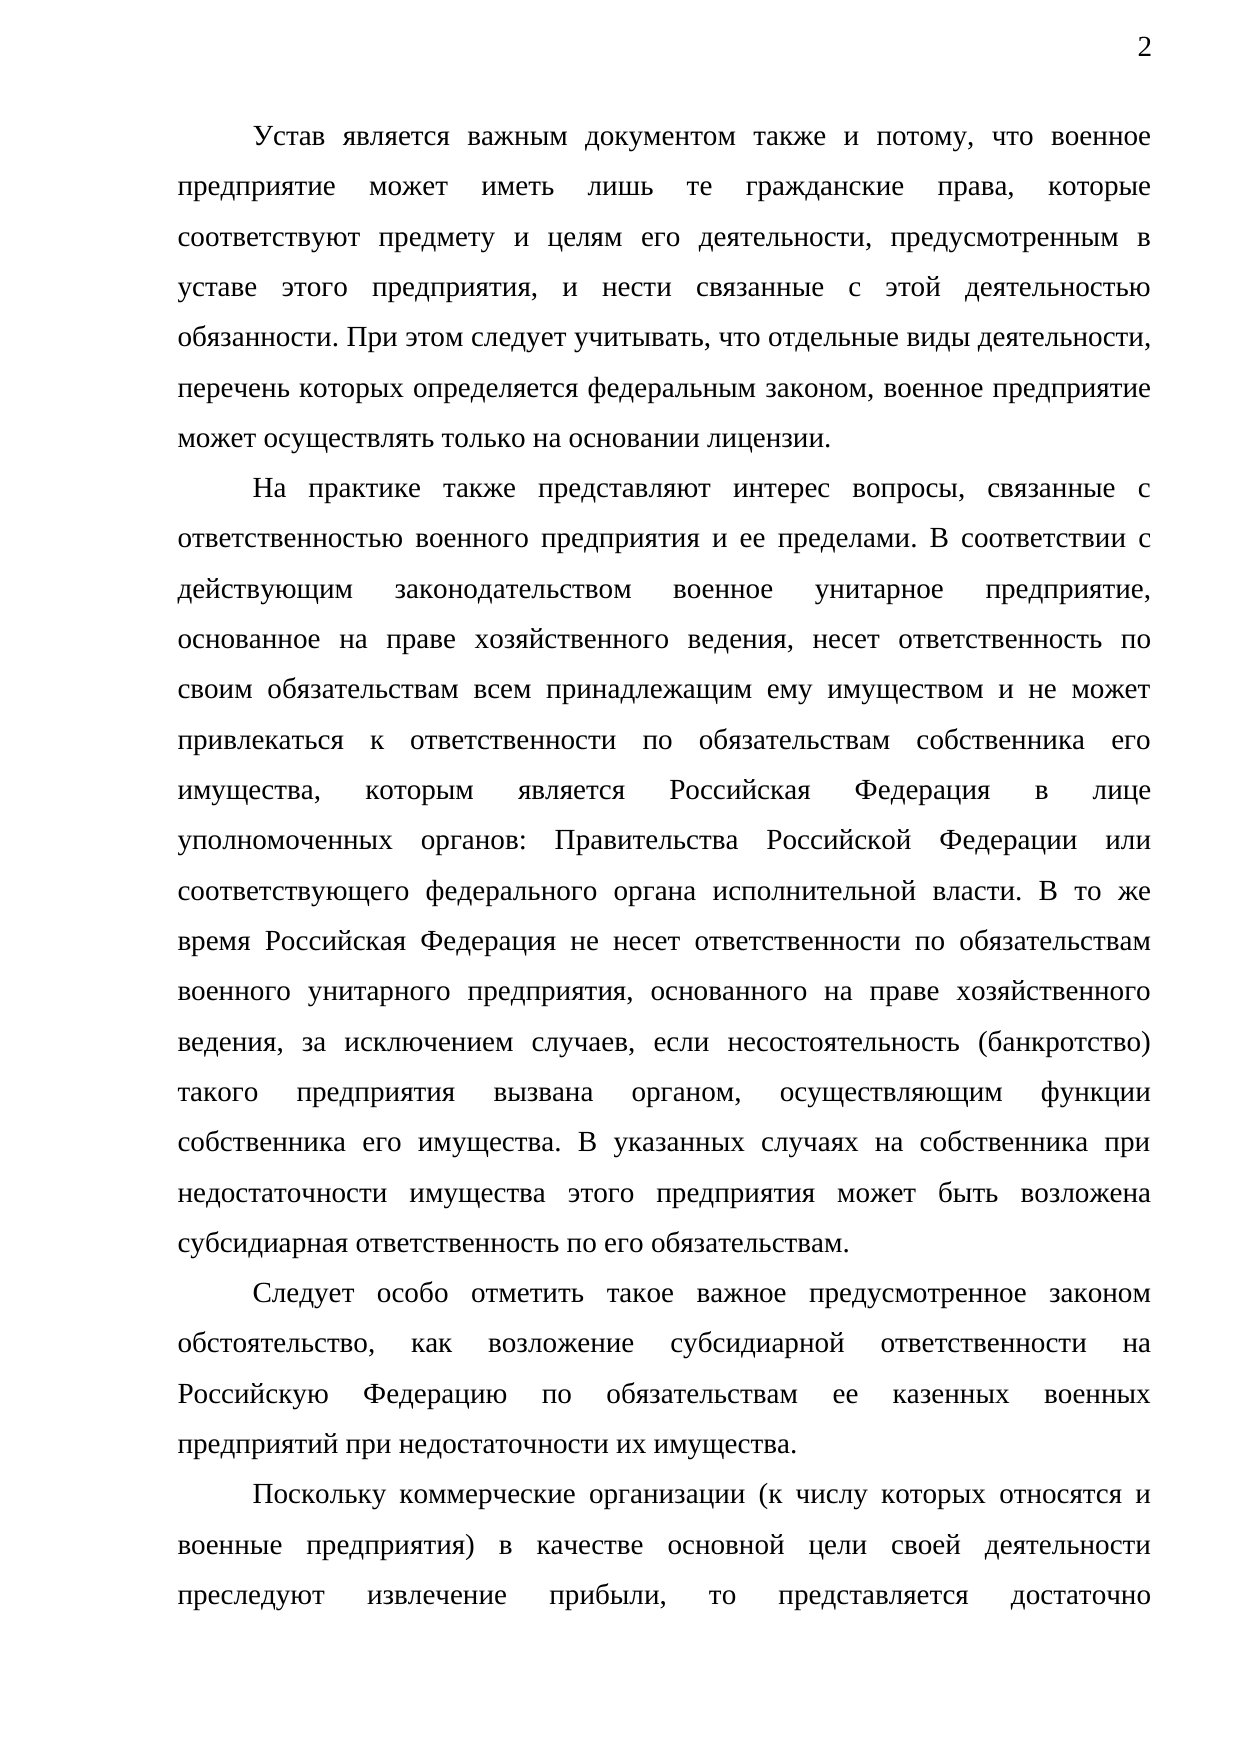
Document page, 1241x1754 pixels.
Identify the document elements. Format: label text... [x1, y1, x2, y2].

text На практике также представляют интерес вопросы, связанные с ответственностью военного предприятия и ее пределами. В соответствии с действующим законодательством военное унитарное предприятие, основанное на праве хозяйственного ведения, несет ответственность по своим обязательствам всем принадлежащим ему имуществом и не может привлекаться к ответственности по обязательствам собственника его имущества, которым является Российская Федерация в лице уполномоченных органов: Правительства Российской Федерации или соответствующего федерального органа исполнительной власти. В то же время Российская Федерация не несет ответственности по обязательствам военного унитарного предприятия, основанного на праве хозяйственного ведения, за исключением случаев, если несостоятельность (банкротство) такого предприятия вызвана органом, осуществляющим функции собственника его имущества. В указанных случаях на собственника при недостаточности имущества этого предприятия может быть возложена субсидиарная ответственность по его обязательствам. [177, 470, 1152, 1258]
text Следует особо отметить такое важное предусмотренное законом обстоятельство, как возложение субсидиарной ответственности на Российскую Федерацию по обязательствам ее казенных военных предприятий при недостаточности их имущества. [177, 1275, 1152, 1460]
text Устав является важным документом также и потому, что военное предприятие может иметь лишь те гражданские права, которые соответствуют предмету и целям его деятельности, предусмотренным в уставе этого предприятия, и нести связанные с этой деятельностью обязанности. При этом следует учитывать, что отдельные виды деятельности, перечень которых определяется федеральным законом, военное предприятие может осуществлять только на основании лицензии. [177, 118, 1152, 453]
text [177, 1477, 1152, 1611]
